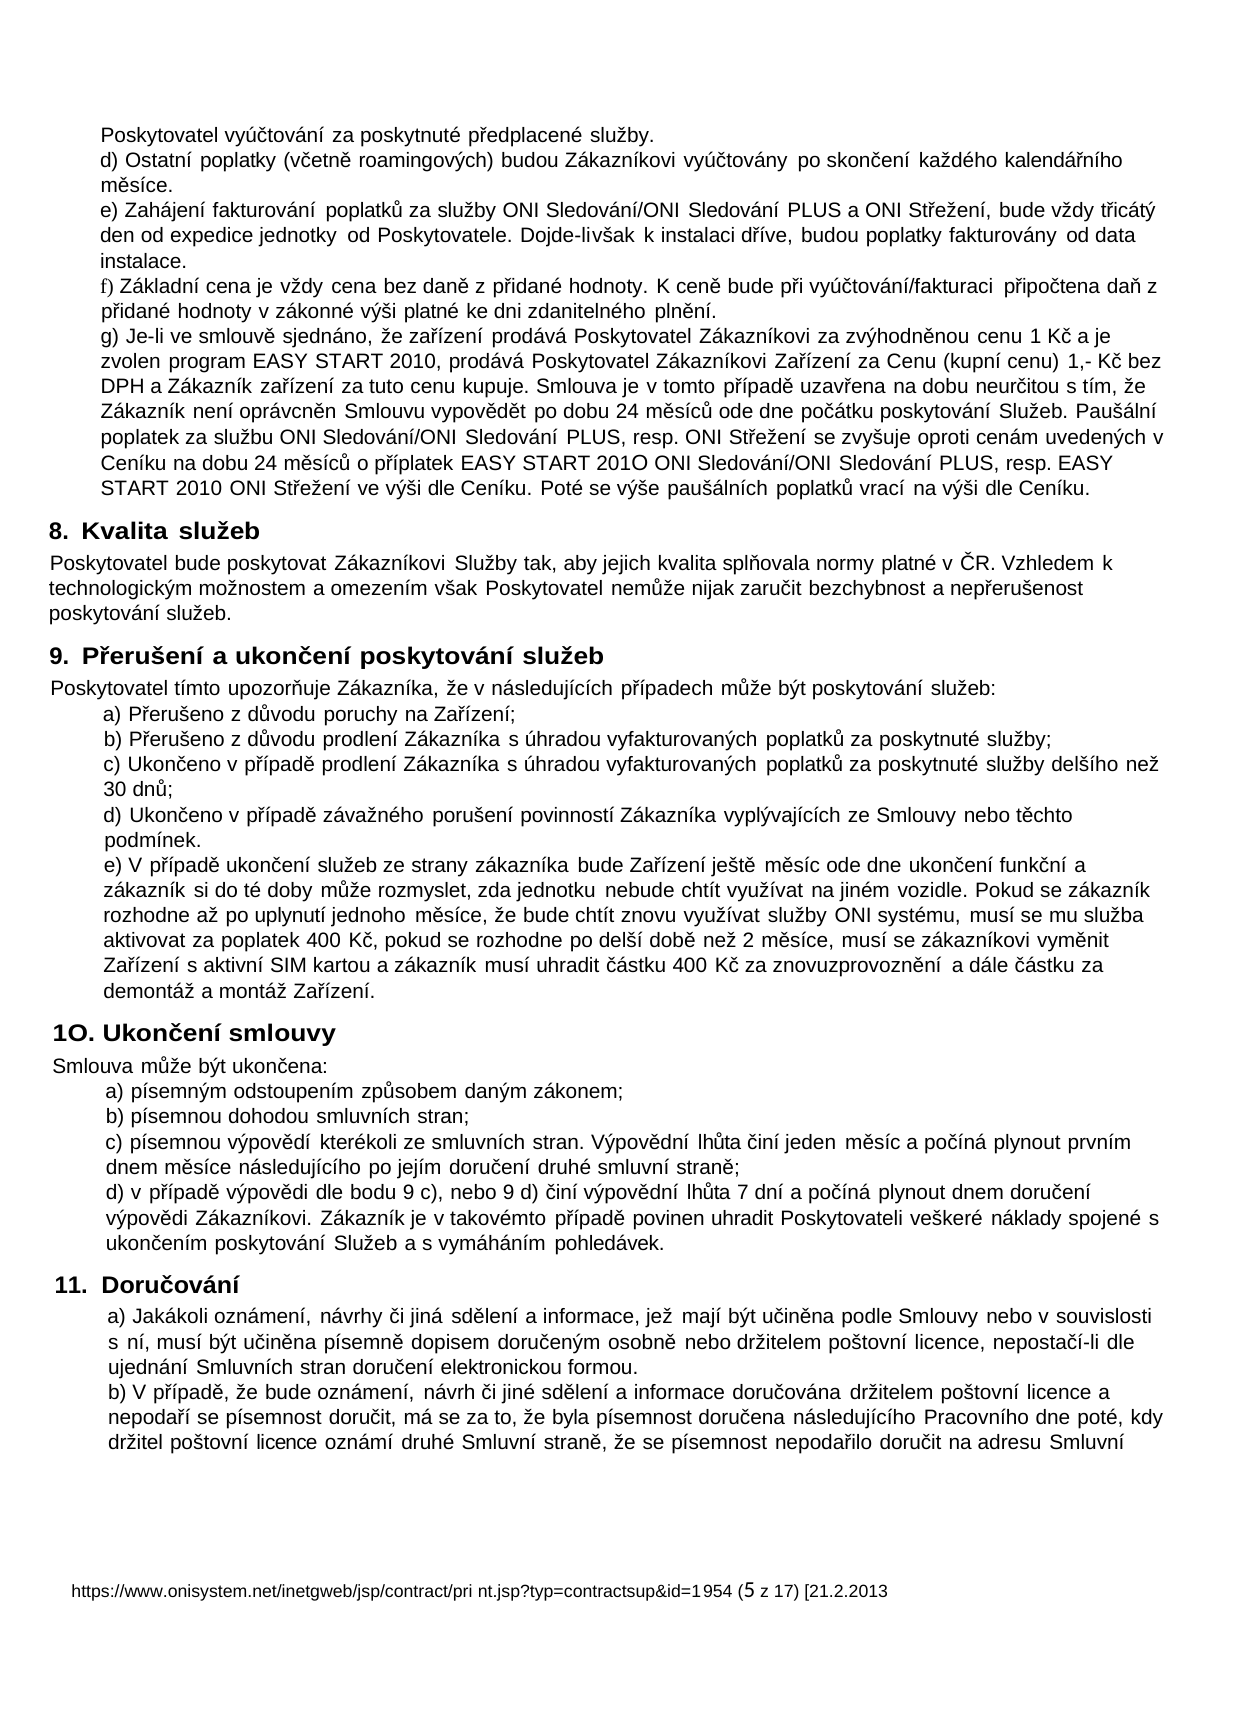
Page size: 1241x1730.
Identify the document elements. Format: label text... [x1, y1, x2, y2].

list V případě, že bude oznámení, návrh či jiné sdělení a informace doručována držitelem poštovní licence a nepodaří se písemnost doručit, má se za to, že byla písemnost doručena následujícího Pracovního dne poté, kdy držitel poštovní licence oznámí druhé Smluvní straně, že se písemnost nepodařilo doručit na adresu Smluvní [108, 1380, 1165, 1454]
list písemnou výpovědí kterékoli ze smluvních stran. Výpovědní lhůta činí jeden měsíc a počíná plynout prvním dnem měsíce následujícího po jejím doručení druhé smluvní straně; [105, 1129, 1137, 1178]
subtitle Přerušení a ukončení poskytování služeb [49, 642, 1184, 669]
text Poskytovatel tímto upozorňuje Zákazníka, že v následujících případech může být poskytování služeb: [50, 676, 1184, 700]
list Ostatní poplatky (včetně roamingových) budou Zákazníkovi vyúčtovány po skončení každého kalendářního měsíce. [100, 148, 1129, 197]
list Jakákoli oznámení, návrhy či jiná sdělení a informace, jež mají být učiněna podle Smlouvy nebo v souvislosti s ní, musí být učiněna písemně dopisem doručeným osobně nebo držitelem poštovní licence, nepostačí-li dle ujednání Smluvních stran doručení elektronickou formou. [107, 1304, 1168, 1378]
list Přerušeno z důvodu poruchy na Zařízení; [103, 701, 1184, 725]
list v případě výpovědi dle bodu 9 c), nebo 9 d) činí výpovědní lhůta 7 dní a počíná plynout dnem doručení výpovědi Zákazníkovi. Zákazník je v takovémto případě povinen uhradit Poskytovateli veškeré náklady spojené s ukončením poskytování Služeb a s vymáháním pohledávek. [106, 1180, 1165, 1254]
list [99, 123, 1048, 147]
list Ukončeno v případě závažného porušení povinností Zákazníka vyplývajících ze Smlouvy nebo těchto podmínek. [103, 803, 1080, 851]
subtitle Doručování [54, 1271, 1184, 1299]
text g) Je-li ve smlouvě sjednáno, že zařízení prodává Poskytovatel Zákazníkovi za zvýhodněnou cenu 1 Kč a je zvolen program EASY START 2010, prodává Poskytovatel Zákazníkovi Zařízení za Cenu (kupní cenu) 1,- Kč bez DPH a Zákazník zařízení za tuto cenu kupuje. Smlouva je v tomto případě uzavřena na dobu neurčitou s tím, že Zákazník není oprávcněn Smlouvu vypovědět po dobu 24 měsíců ode dne počátku poskytování Služeb. Paušální poplatek za službu ONI Sledování/ONI Sledování PLUS, resp. ONI Střežení se zvyšuje oproti cenám uvedených v Ceníku na dobu 24 měsíců o příplatek EASY START 201O ONI Sledování/ONI Sledování PLUS, resp. EASY START 2010 ONI Střežení ve výši dle Ceníku. Poté se výše paušálních poplatků vrací na výši dle Ceníku. [100, 324, 1168, 500]
text f) Základní cena je vždy cena bez daně z přidané hodnoty. K ceně bude při vyúčtování/fakturaci připočtena daň z přidané hodnoty v zákonné výši platné ke dni zdanitelného plnění. [100, 273, 1161, 323]
list písemnou dohodou smluvních stran; [106, 1104, 1184, 1128]
subtitle Kvalita služeb [49, 517, 1184, 544]
list V případě ukončení služeb ze strany zákazníka bude Zařízení ještě měsíc ode dne ukončení funkční a zákazník si do té doby může rozmyslet, zda jednotku nebude chtít využívat na jiném vozidle. Pokud se zákazník rozhodne až po uplynutí jednoho měsíce, že bude chtít znovu využívat služby ONI systému, musí se mu služba aktivovat za poplatek 400 Kč, pokud se rozhodne po delší době než 2 měsíce, musí se zákazníkovi vyměnit Zařízení s aktivní SIM kartou a zákazník musí uhradit částku 400 Kč za znovuzprovoznění a dále částku za demontáž a montáž Zařízení. [103, 853, 1154, 1002]
text Poskytovatel bude poskytovat Zákazníkovi Služby tak, aby jejich kvalita splňovala normy platné v ČR. Vzhledem k technologickým možnostem a omezením však Poskytovatel nemůže nijak zaručit bezchybnost a nepřerušenost poskytování služeb. [49, 551, 1129, 625]
list písemným odstoupením způsobem daným zákonem; [105, 1079, 1184, 1103]
list Přerušeno z důvodu prodlení Zákazníka s úhradou vyfakturovaných poplatků za poskytnuté služby; [104, 727, 1184, 751]
subtitle 1O. Ukončení smlouvy [52, 1019, 1184, 1047]
text Smlouva může být ukončena: [52, 1053, 1184, 1077]
list Zahájení fakturování poplatků za služby ONI Sledování/ONI Sledování PLUS a ONI Střežení, bude vždy třicátý den od expedice jednotky od Poskytovatele. Dojde-livšak k instalaci dříve, budou poplatky fakturovány od data instalace. [100, 198, 1165, 272]
list Ukončeno v případě prodlení Zákazníka s úhradou vyfakturovaných poplatků za poskytnuté služby delšího než 30 dnů; [103, 752, 1165, 801]
